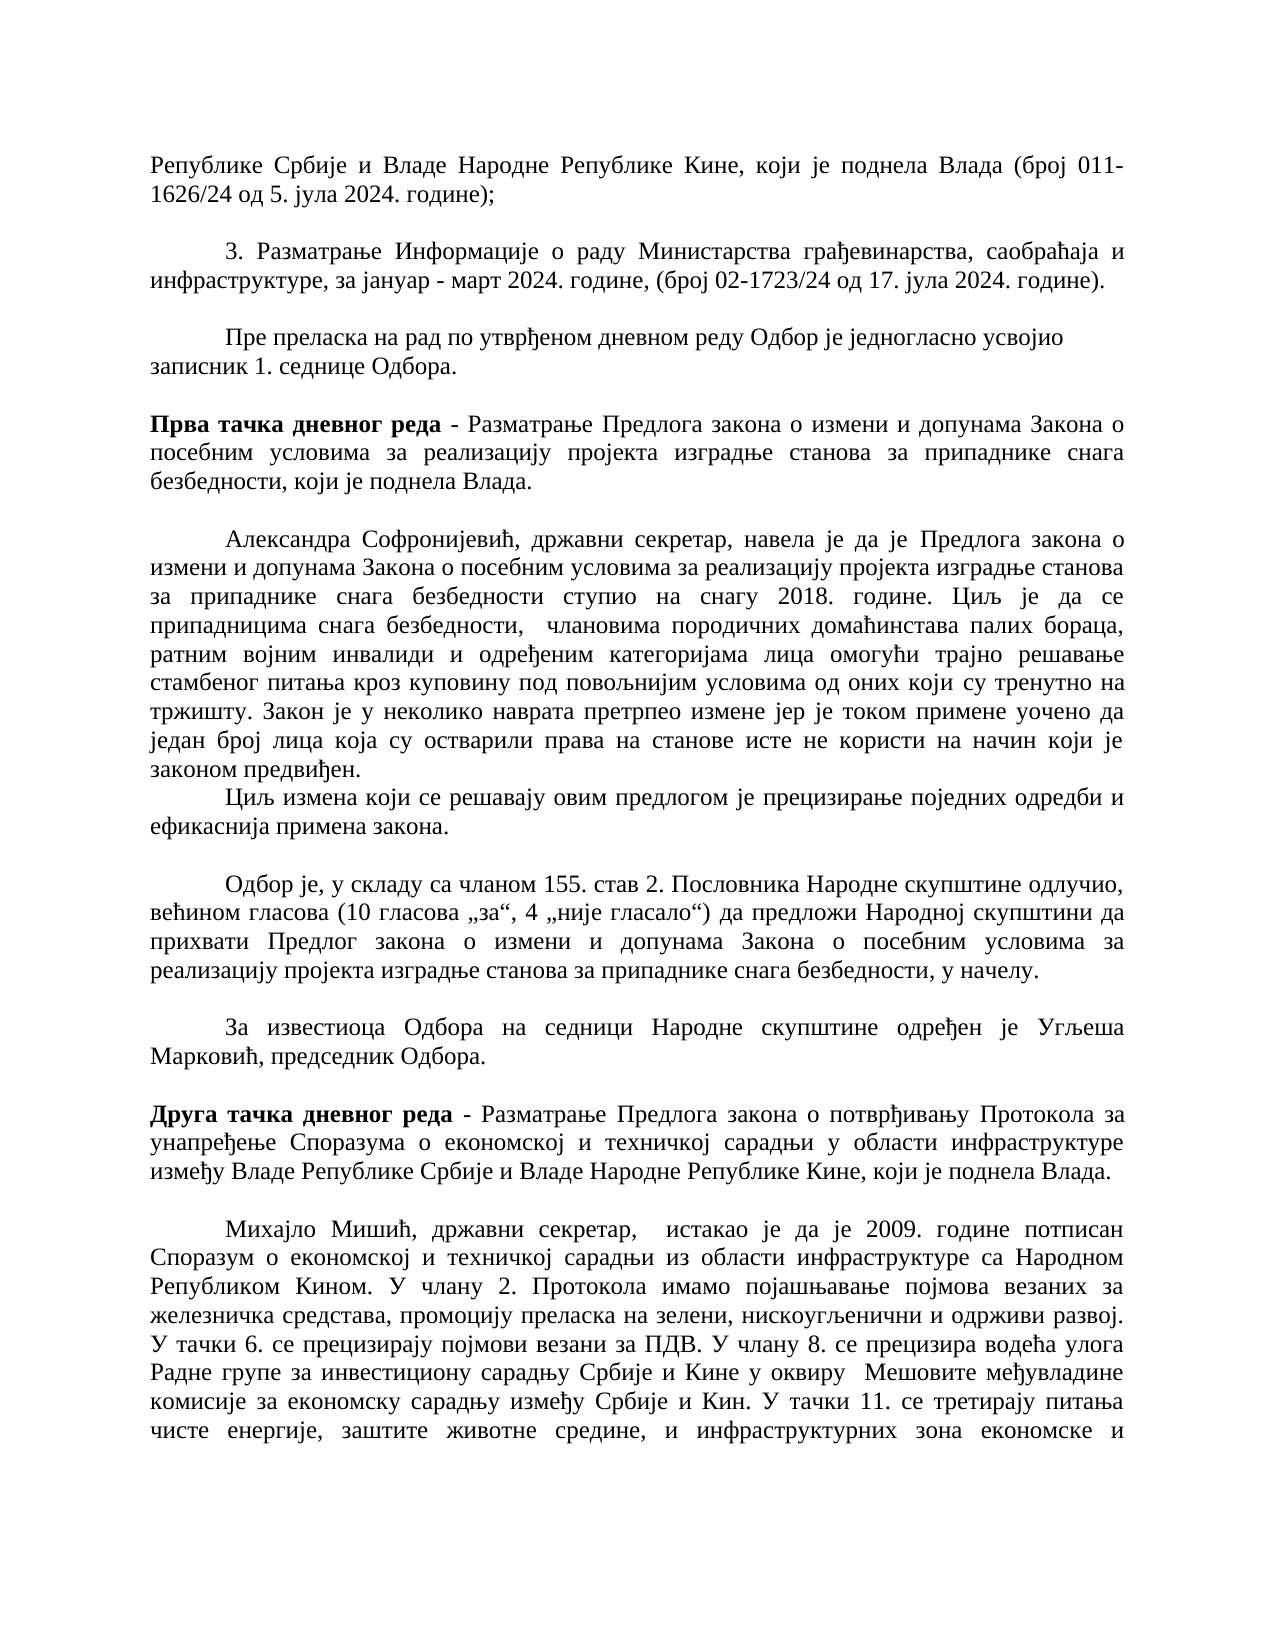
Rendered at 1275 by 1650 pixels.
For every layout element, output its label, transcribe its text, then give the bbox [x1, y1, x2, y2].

text Александра Софронијевић, државни секретар, навела је да је Предлога закона о измени и допунама Закона о посебним условима за реализацију пројекта изградње станова за припаднике снага безбедности ступио на снагу 2018. године. Циљ је да се припадницима снага безбедности, члановима породичних домаћинстава палих бораца, ратним војним инвалиди и одређеним категоријама лица омогући трајно решавање стамбеног питања кроз куповину под повољнијим условима од оних који су тренутно на тржишту. Закон је у неколико наврата претрпео измене јер је током примене уочено да један број лица која су остварили права на станове исте не користи на начин који је законом предвиђен. [150, 524, 1125, 782]
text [150, 1214, 1125, 1444]
text За известиоца Одбора на седници Народне скупштине одређен је Угљеша Марковић, председник Одбора. [150, 1012, 1125, 1070]
text Пре преласка на рад по утврђеном дневном реду Одбор је једногласно усвојио записник 1. седнице Одбора. [150, 322, 1125, 380]
text Одбор је, у складу са чланом 155. став 2. Пословника Народне скупштине одлучио, већином гласова (10 гласова „за“, 4 „није гласало“) да предложи Народној скупштини да прихвати Предлог закона о измени и допунама Закона о посебним условима за реализацију пројекта изградње станова за припаднике снага безбедности, у начелу. [150, 869, 1125, 984]
text Циљ измена који се решавају овим предлогом је прецизирање поједних одредби и ефикаснија примена закона. [150, 782, 1125, 840]
text Прва тачка дневног реда - Разматрање Предлога закона о измени и допунама Закона о посебним условима за реализацију пројекта изградње станова за припаднике снага безбедности, који је поднела Влада. [150, 409, 1125, 495]
text 3. Разматрање Информације о раду Министарства грађевинарства, саобраћаја и инфраструктуре, за јануар - март 2024. године, (број 02-1723/24 од 17. јула 2024. године). [150, 236, 1125, 294]
text Друга тачка дневног реда - Разматрање Предлога закона о потврђивању Протокола за унапређење Споразума о економској и техничкој сарадњи у области инфраструктуре између Владе Републике Србије и Владе Народне Републике Кине, који је поднела Влада. [150, 1099, 1125, 1185]
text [150, 150, 1125, 207]
